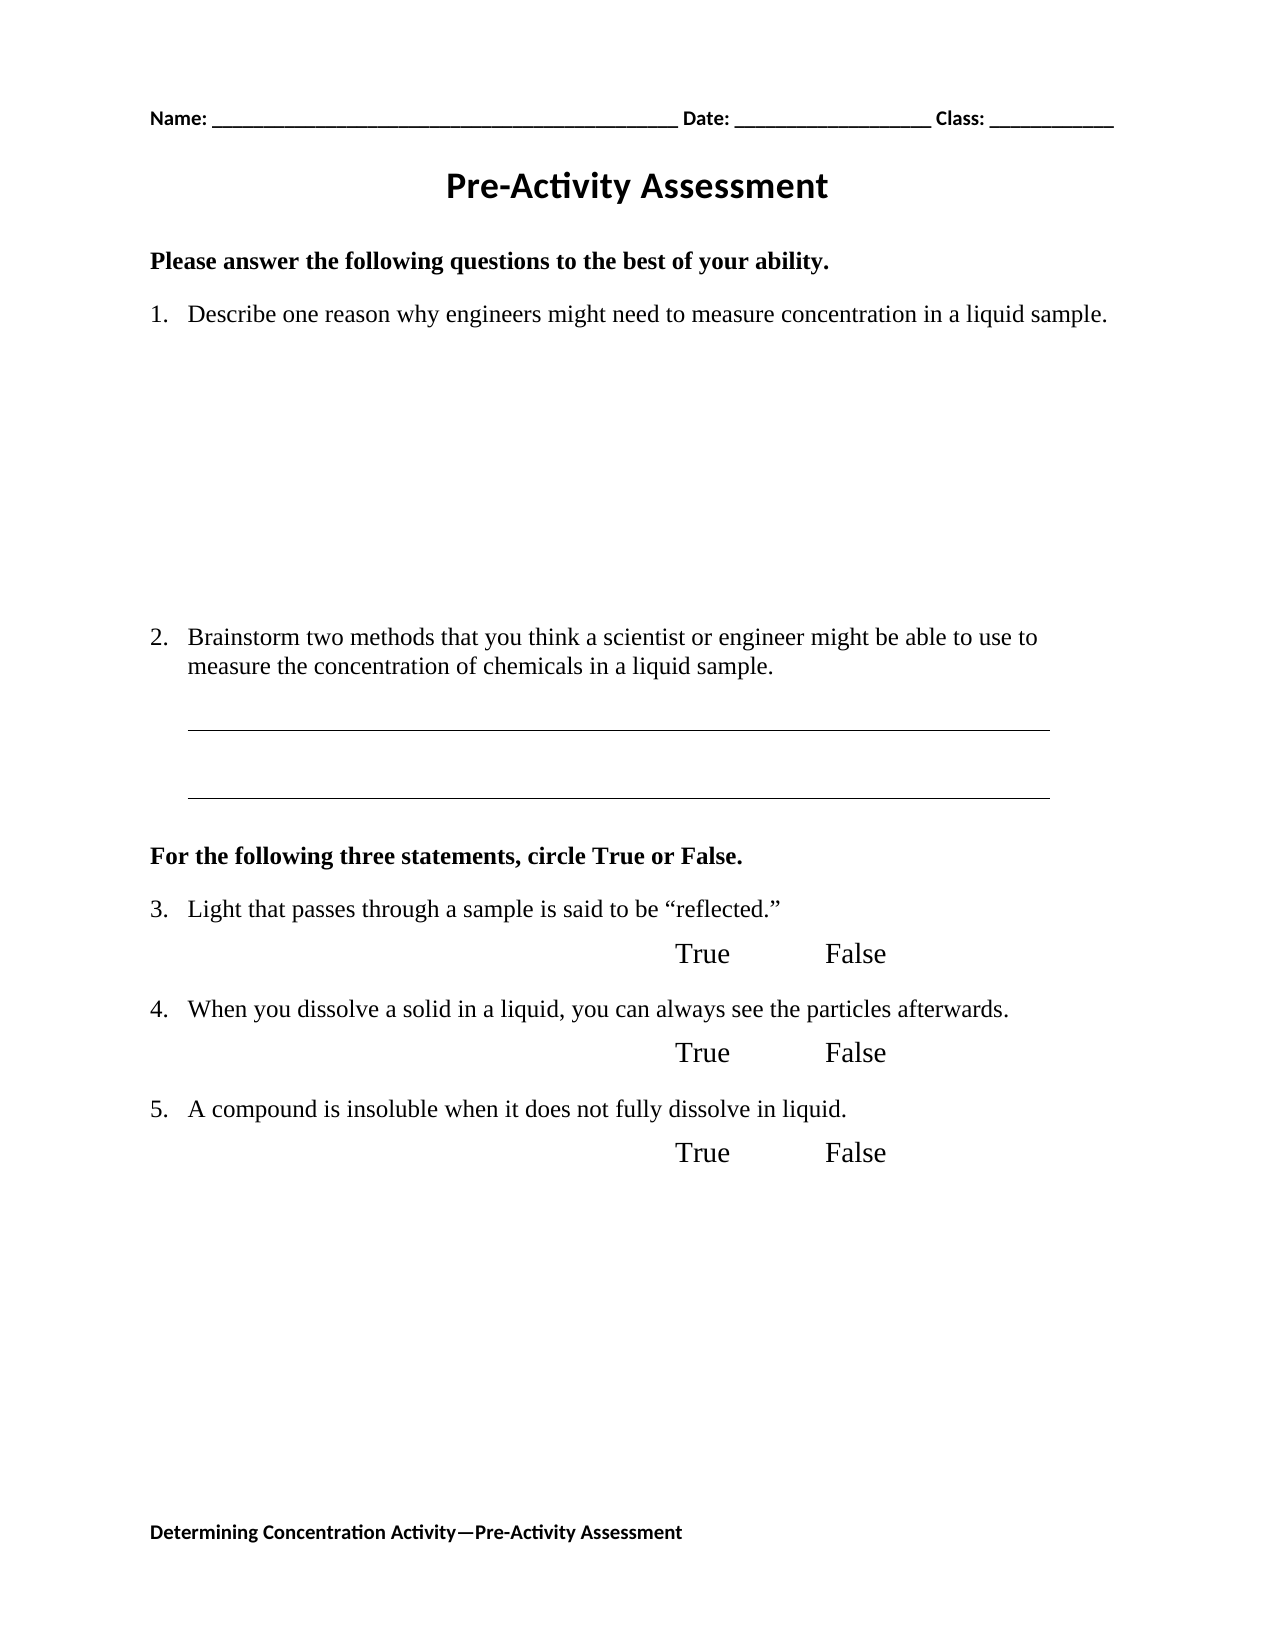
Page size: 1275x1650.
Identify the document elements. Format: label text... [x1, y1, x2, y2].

text True False [150, 1135, 1125, 1169]
list Describe one reason why engineers might need to measure concentration in a liquid sample. [150, 299, 1125, 328]
list Brainstorm two methods that you think a scientist or engineer might be able to use to measure the concentration of chemicals in a liquid sample. [150, 622, 1125, 679]
text True False [150, 936, 1125, 969]
text Pre-Activity Assessment [150, 162, 1125, 208]
text True False [150, 1036, 1125, 1069]
list A compound is insoluble when it does not fully dissolve in liquid. [150, 1094, 1125, 1123]
text For the following three statements, circle True or False. [150, 841, 1125, 869]
text Please answer the following questions to the best of your ability. [150, 246, 1125, 274]
list When you dissolve a solid in a liquid, you can always see the particles afterwards. [150, 994, 1125, 1023]
list Light that passes through a sample is said to be “reflected.” [150, 894, 1125, 923]
